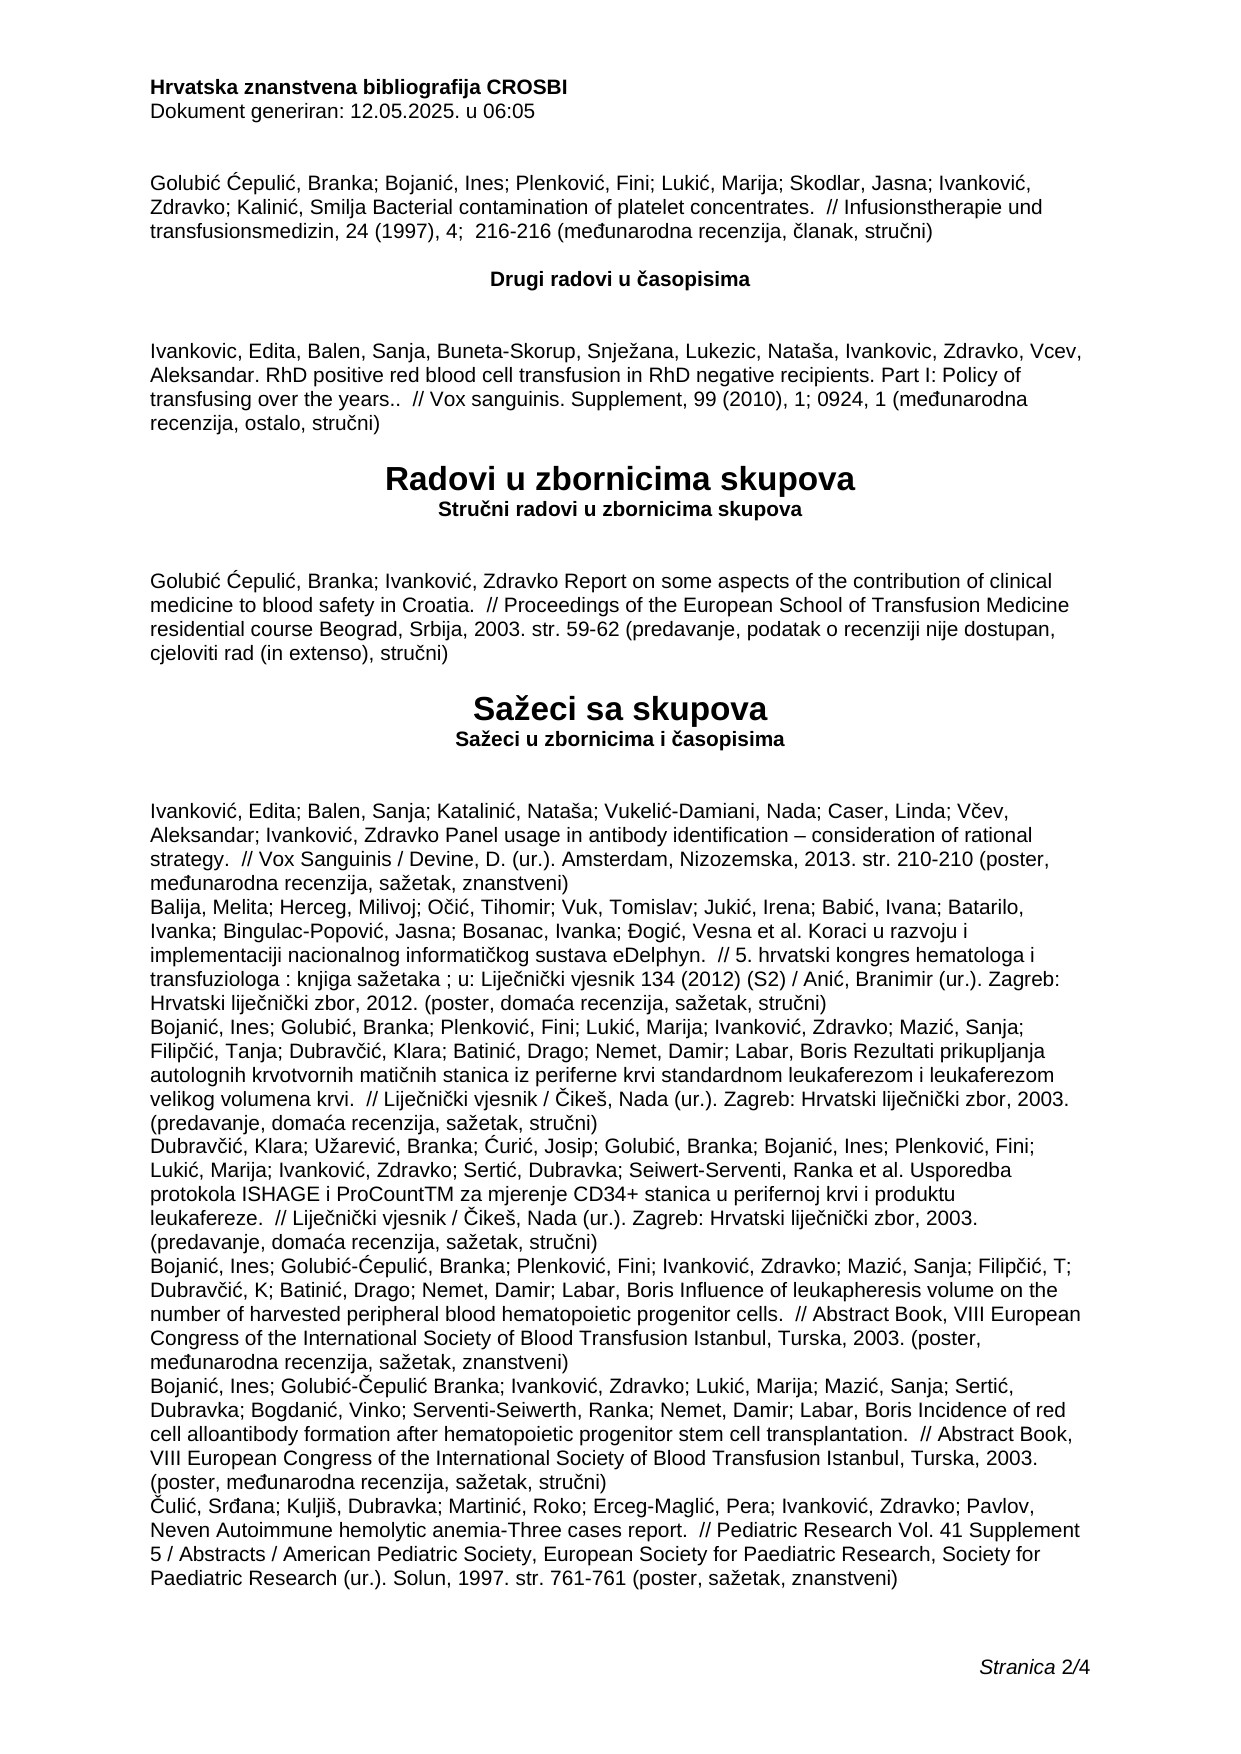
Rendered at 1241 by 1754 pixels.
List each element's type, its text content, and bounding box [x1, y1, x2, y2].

subtitle Radovi u zbornicima skupova [150, 458, 1090, 497]
text Čulić, Srđana; Kuljiš, Dubravka; Martinić, Roko; Erceg-Maglić, Pera; Ivanković, Zdravko; Pavlov, Neven [150, 1494, 1090, 1589]
subtitle Sažeci sa skupova [150, 689, 1090, 727]
subtitle Drugi radovi u časopisima [150, 267, 1090, 291]
text Golubić Ćepulić, Branka; Bojanić, Ines; Plenković, Fini; Lukić, Marija; Skodlar, Jasna; Ivanković, Zdravko; Kalinić, Smilja [150, 171, 1090, 243]
text Bojanić, Ines; Golubić-Čepulić Branka; Ivanković, Zdravko; Lukić, Marija; Mazić, Sanja; Sertić, Dubravka; Bogdanić, Vinko; Serventi-Seiwerth, Ranka; Nemet, Damir; Labar, Boris [150, 1374, 1090, 1494]
text Bojanić, Ines; Golubić, Branka; Plenković, Fini; Lukić, Marija; Ivanković, Zdravko; Mazić, Sanja; Filipčić, Tanja; Dubravčić, Klara; Batinić, Drago; Nemet, Damir; Labar, Boris [150, 1014, 1090, 1134]
text Dubravčić, Klara; Užarević, Branka; Ćurić, Josip; Golubić, Branka; Bojanić, Ines; Plenković, Fini; Lukić, Marija; Ivanković, Zdravko; Sertić, Dubravka; Seiwert-Serventi, Ranka et al. [150, 1134, 1090, 1254]
text Ivankovic, Edita, Balen, Sanja, Buneta-Skorup, Snježana, Lukezic, Nataša, Ivankovic, Zdravko, Vcev, Aleksandar. [150, 339, 1090, 434]
subtitle Sažeci u zbornicima i časopisima [150, 727, 1090, 751]
text Golubić Ćepulić, Branka; Ivanković, Zdravko [150, 569, 1090, 665]
subtitle Stručni radovi u zbornicima skupova [150, 497, 1090, 521]
text Ivanković, Edita; Balen, Sanja; Katalinić, Nataša; Vukelić-Damiani, Nada; Caser, Linda; Včev, Aleksandar; Ivanković, Zdravko [150, 799, 1090, 895]
text Bojanić, Ines; Golubić-Ćepulić, Branka; Plenković, Fini; Ivanković, Zdravko; Mazić, Sanja; Filipčić, T; Dubravčić, K; Batinić, Drago; Nemet, Damir; Labar, Boris [150, 1254, 1090, 1374]
text Balija, Melita; Herceg, Milivoj; Očić, Tihomir; Vuk, Tomislav; Jukić, Irena; Babić, Ivana; Batarilo, Ivanka; Bingulac-Popović, Jasna; Bosanac, Ivanka; Đogić, Vesna et al. [150, 895, 1090, 1014]
